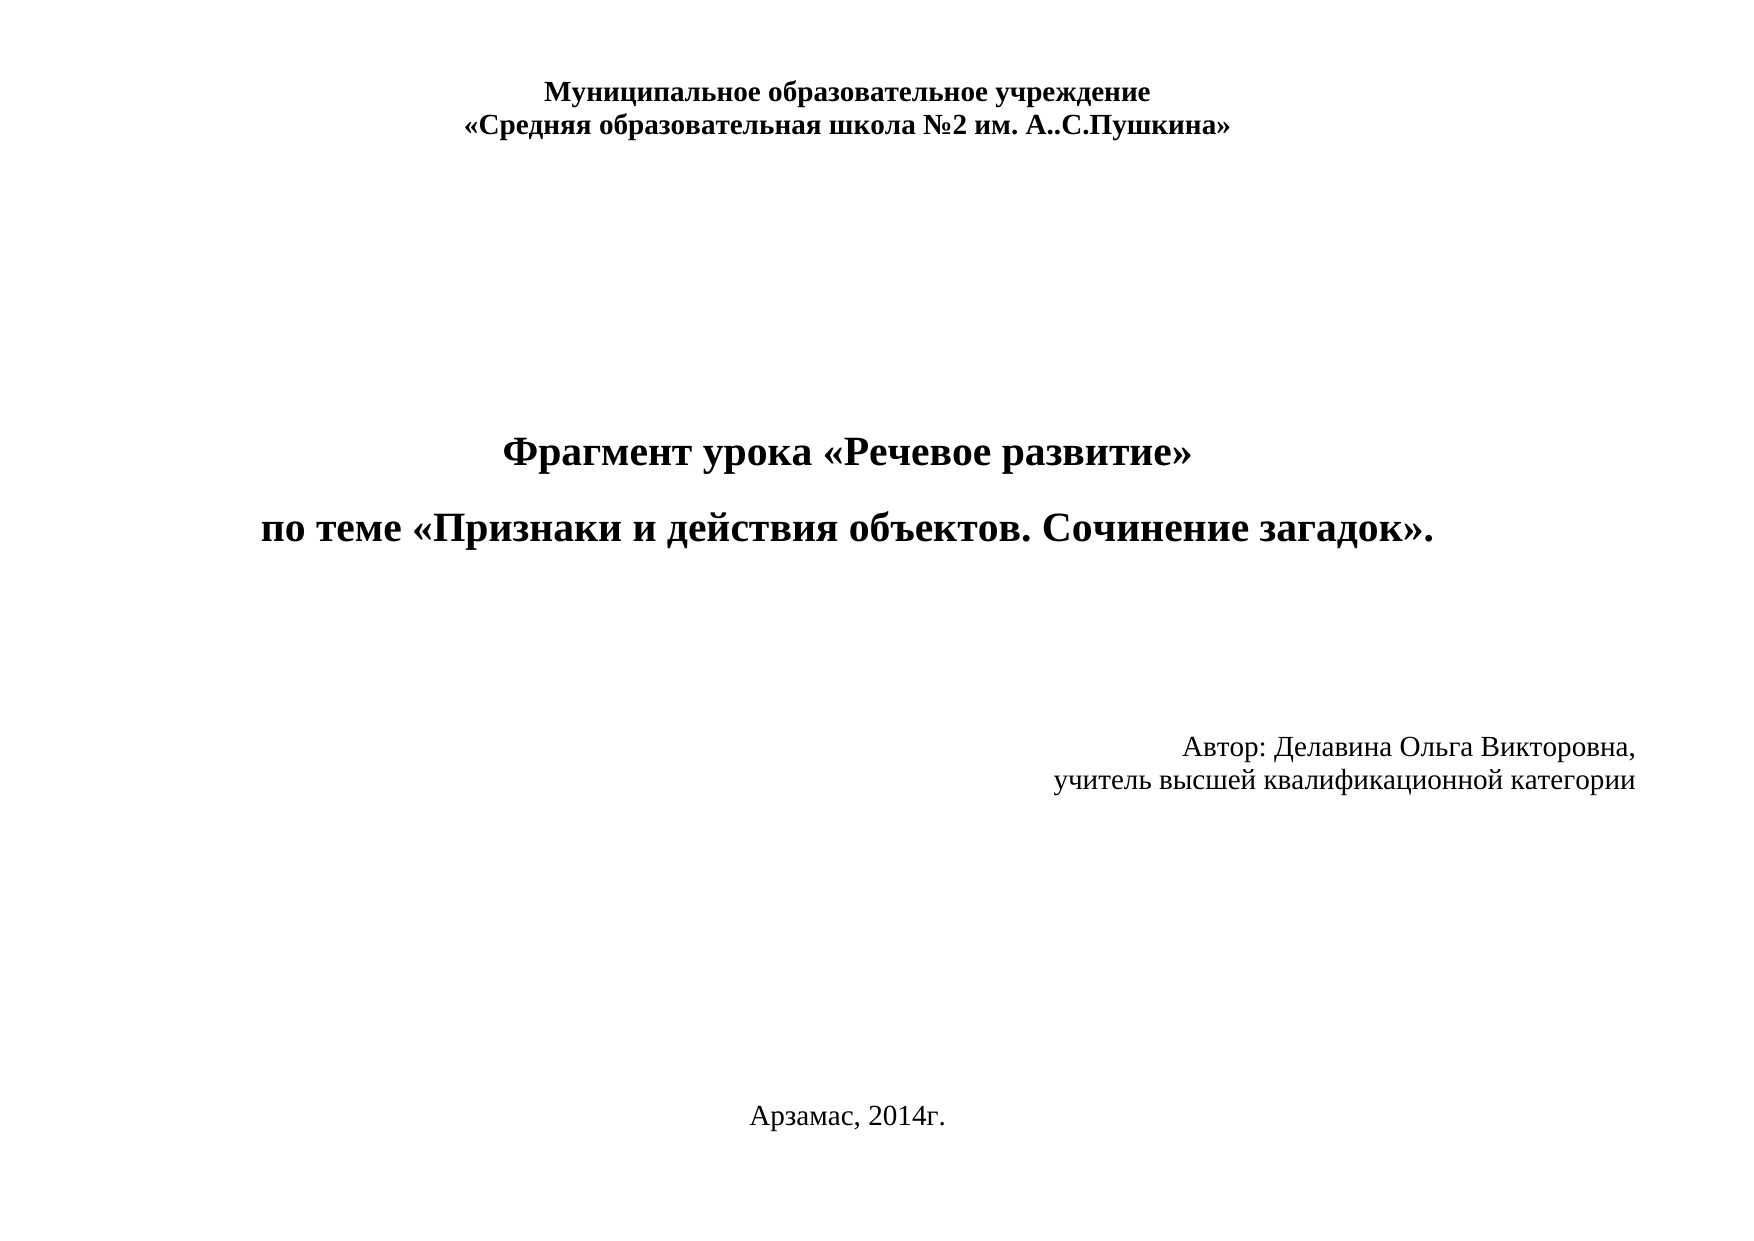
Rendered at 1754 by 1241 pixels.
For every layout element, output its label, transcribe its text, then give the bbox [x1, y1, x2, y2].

text Арзамас, 2014г. [59, 1098, 1636, 1131]
text Муниципальное образовательное учреждение [59, 74, 1636, 107]
text Автор: Делавина Ольга Викторовна, [575, 729, 1636, 762]
text «Средняя образовательная школа №2 им. А..С.Пушкина» [59, 107, 1636, 141]
text учитель высшей квалификационной категории [575, 762, 1636, 796]
text Фрагмент урока «Речевое развитие» [59, 426, 1636, 474]
text по теме «Признаки и действия объектов. Сочинение загадок». [59, 502, 1636, 550]
